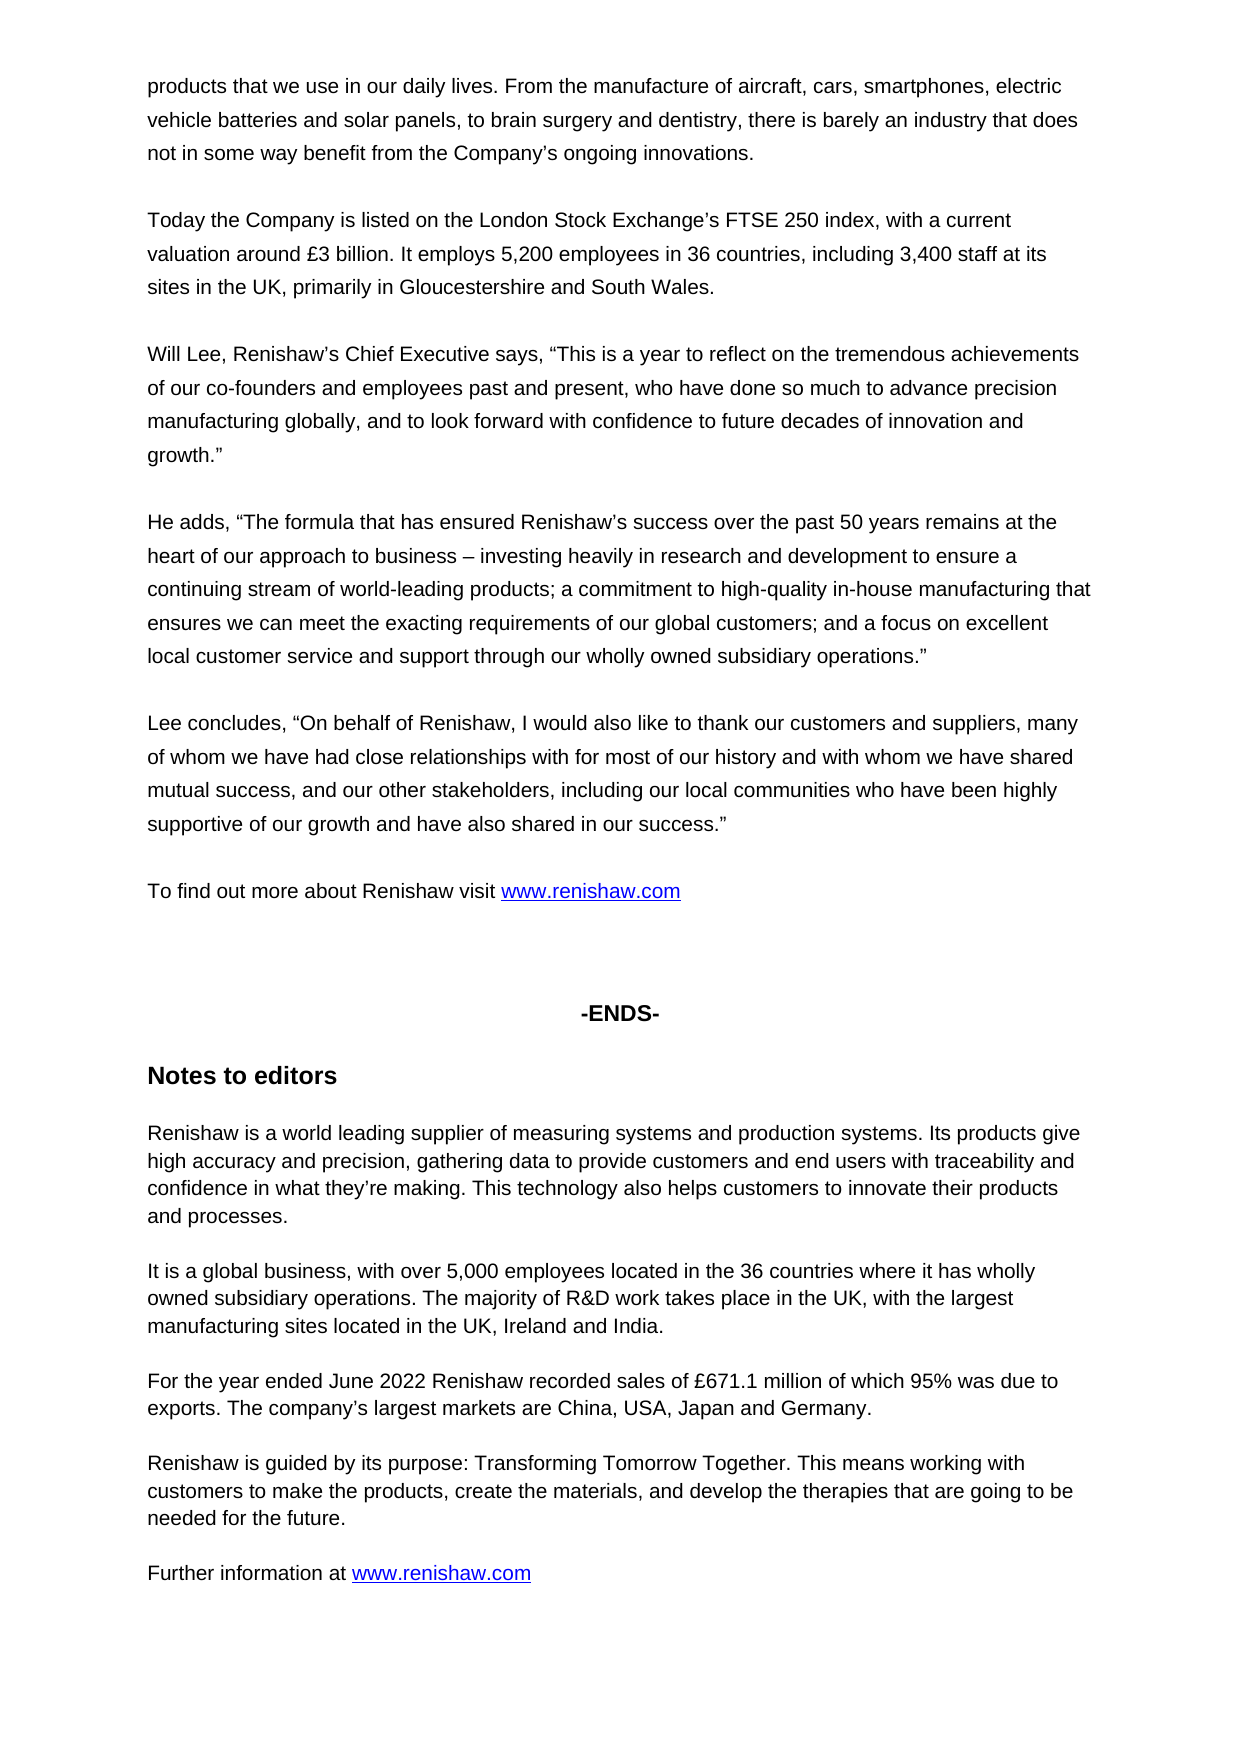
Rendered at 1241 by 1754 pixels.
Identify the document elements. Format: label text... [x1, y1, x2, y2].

text Renishaw is guided by its purpose: Transforming Tomorrow Together. This means working with customers to make the products, create the materials, and develop the therapies that are going to be needed for the future. [147, 1451, 1093, 1530]
text He adds, “The formula that has ensured Renishaw’s success over the past 50 years remains at the heart of our approach to business – investing heavily in research and development to ensure a continuing stream of world-leading products; a commitment to high-quality in-house manufacturing that ensures we can meet the exacting requirements of our global customers; and a focus on excellent local customer service and support through our wholly owned subsidiary operations.” [147, 510, 1093, 668]
text To find out more about Renishaw visit www.renishaw.com [147, 879, 1151, 903]
text For the year ended June 2022 Renishaw recorded sales of £671.1 million of which 95% was due to exports. The company’s largest markets are China, USA, Japan and Germany. [147, 1369, 1093, 1420]
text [147, 74, 1093, 165]
text It is a global business, with over 5,000 employees located in the 36 countries where it has wholly owned subsidiary operations. The majority of R&D work takes place in the UK, with the largest manufacturing sites located in the UK, Ireland and India. [147, 1259, 1093, 1338]
text Further information at www.renishaw.com [147, 1561, 1093, 1585]
text -ENDS- [147, 1000, 1093, 1027]
text Will Lee, Renishaw’s Chief Executive says, “This is a year to reflect on the tremendous achievements of our co-founders and employees past and present, who have done so much to advance precision manufacturing globally, and to look forward with confidence to future decades of innovation and growth.” [147, 342, 1093, 467]
text Renishaw is a world leading supplier of measuring systems and production systems. Its products give high accuracy and precision, gathering data to provide customers and end users with traceability and confidence in what they’re making. This technology also helps customers to innovate their products and processes. [147, 1121, 1093, 1228]
text Today the Company is listed on the London Stock Exchange’s FTSE 250 index, with a current valuation around £3 billion. It employs 5,200 employees in 36 countries, including 3,400 staff at its sites in the UK, primarily in Gloucestershire and South Wales. [147, 208, 1093, 299]
text Lee concludes, “On behalf of Renishaw, I would also like to thank our customers and suppliers, many of whom we have had close relationships with for most of our history and with whom we have shared mutual success, and our other stakeholders, including our local communities who have been highly supportive of our growth and have also shared in our success.” [147, 711, 1093, 836]
text Notes to editors [147, 1061, 1093, 1089]
